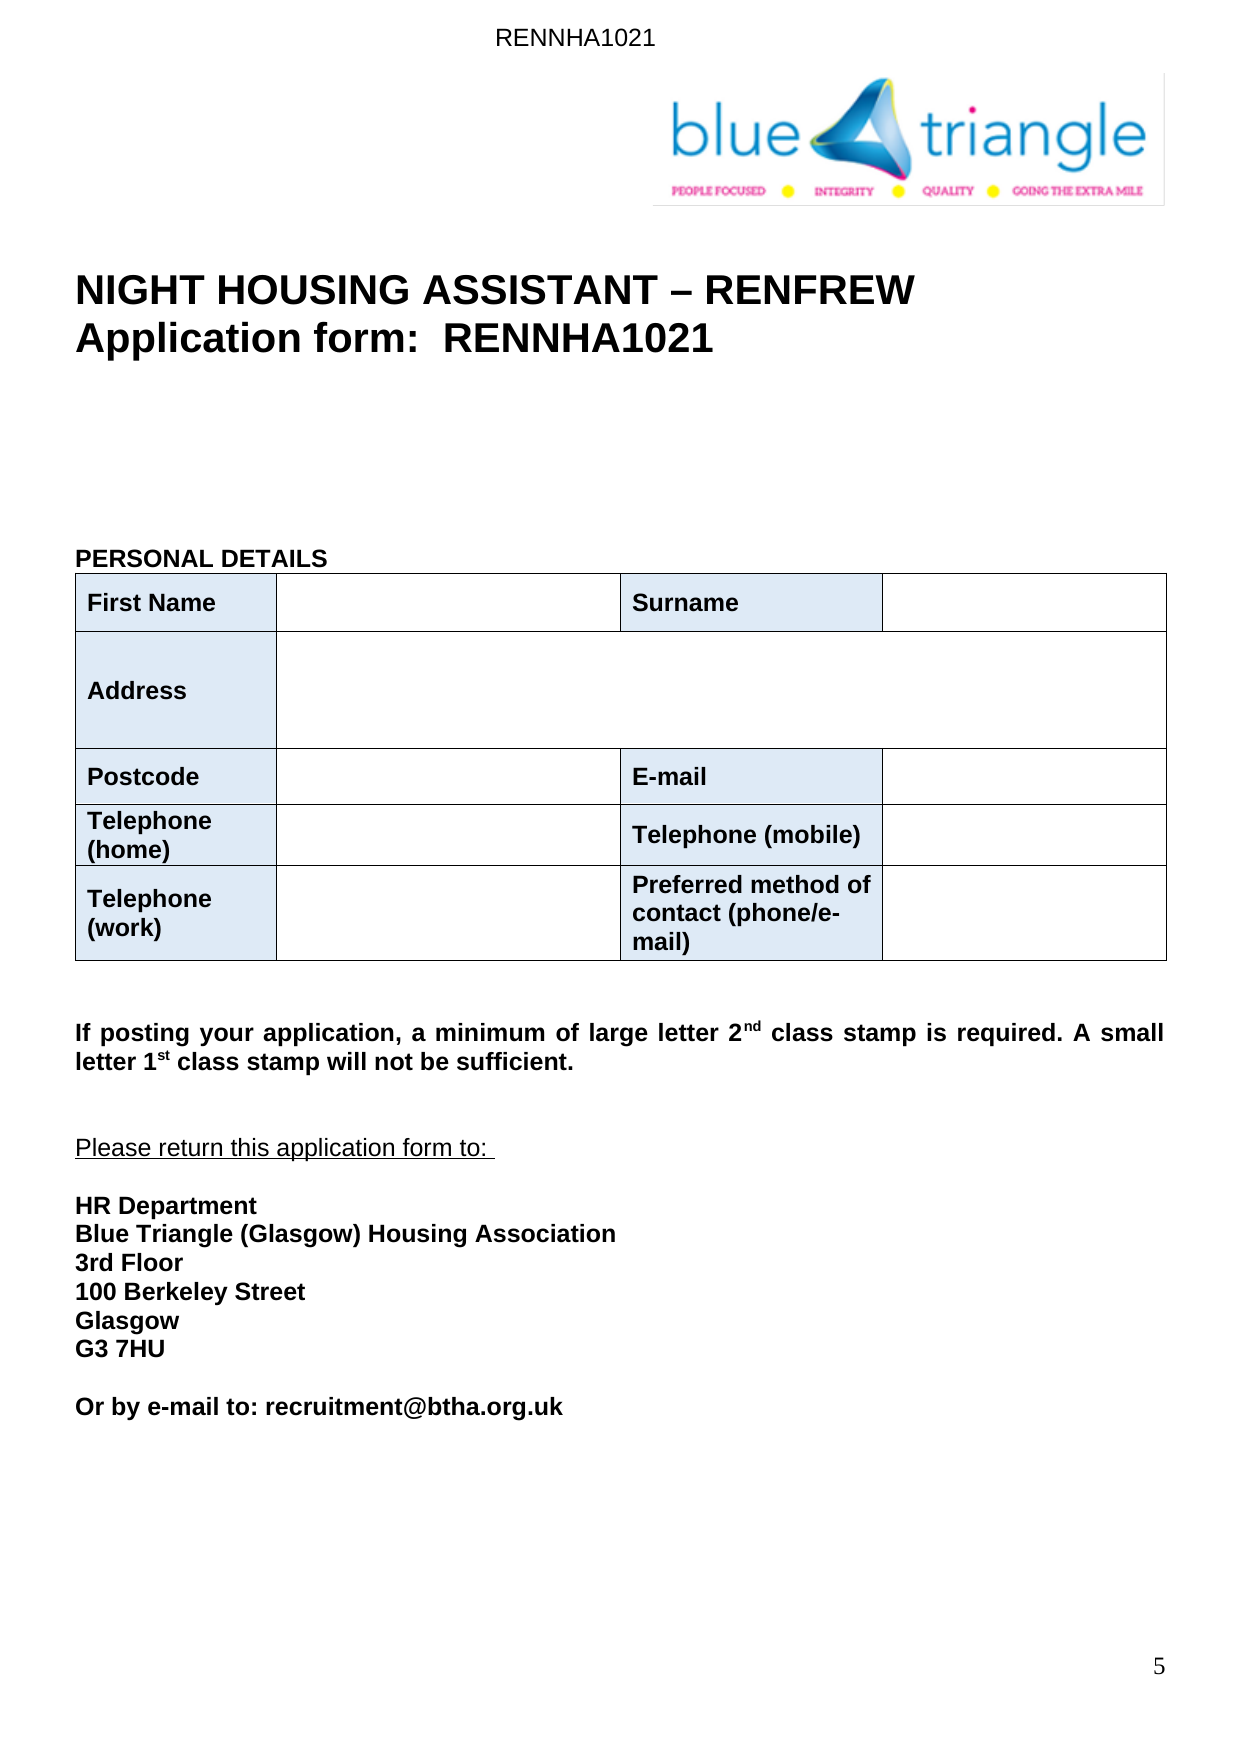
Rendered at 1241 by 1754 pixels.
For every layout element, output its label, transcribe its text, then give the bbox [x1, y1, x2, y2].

text G3 7HU [75, 1334, 1165, 1363]
table_cell Telephone (home) [76, 805, 276, 865]
table_cell Address [76, 632, 276, 748]
table_cell Telephone (mobile) [621, 805, 882, 865]
text 100 Berkeley Street [75, 1277, 1165, 1306]
table_cell [277, 805, 620, 865]
text NIGHT HOUSING ASSISTANT – RENFREW [75, 266, 1165, 314]
table_cell [277, 632, 1166, 748]
table_header [883, 574, 1166, 631]
table_cell Postcode [76, 749, 276, 803]
table_cell E-mail [621, 749, 882, 803]
text PERSONAL DETAILS [75, 544, 1165, 572]
text If posting your application, a minimum of large letter 2nd class stamp is required. A small letter 1st class stamp will not be sufficient. [75, 1018, 1165, 1076]
text Application form: RENNHA1021 [75, 314, 1165, 362]
text Blue Triangle (Glasgow) Housing Association [75, 1219, 1165, 1248]
text 3rd Floor [75, 1248, 1165, 1277]
text Please return this application form to: [75, 1133, 1165, 1162]
table_header [277, 574, 620, 631]
table_cell [277, 749, 620, 803]
text HR Department [75, 1191, 1165, 1219]
table_header First Name [76, 574, 276, 631]
table_cell [883, 866, 1166, 960]
table_cell Preferred method of contact (phone/e-mail) [621, 866, 882, 960]
table_cell [883, 749, 1166, 803]
picture [652, 73, 1166, 209]
table_cell [277, 866, 620, 960]
table_cell Telephone (work) [76, 866, 276, 960]
table_cell [883, 805, 1166, 865]
text Glasgow [75, 1306, 1165, 1334]
text Or by e-mail to: recruitment@btha.org.uk [75, 1392, 1165, 1421]
table_header Surname [621, 574, 882, 631]
